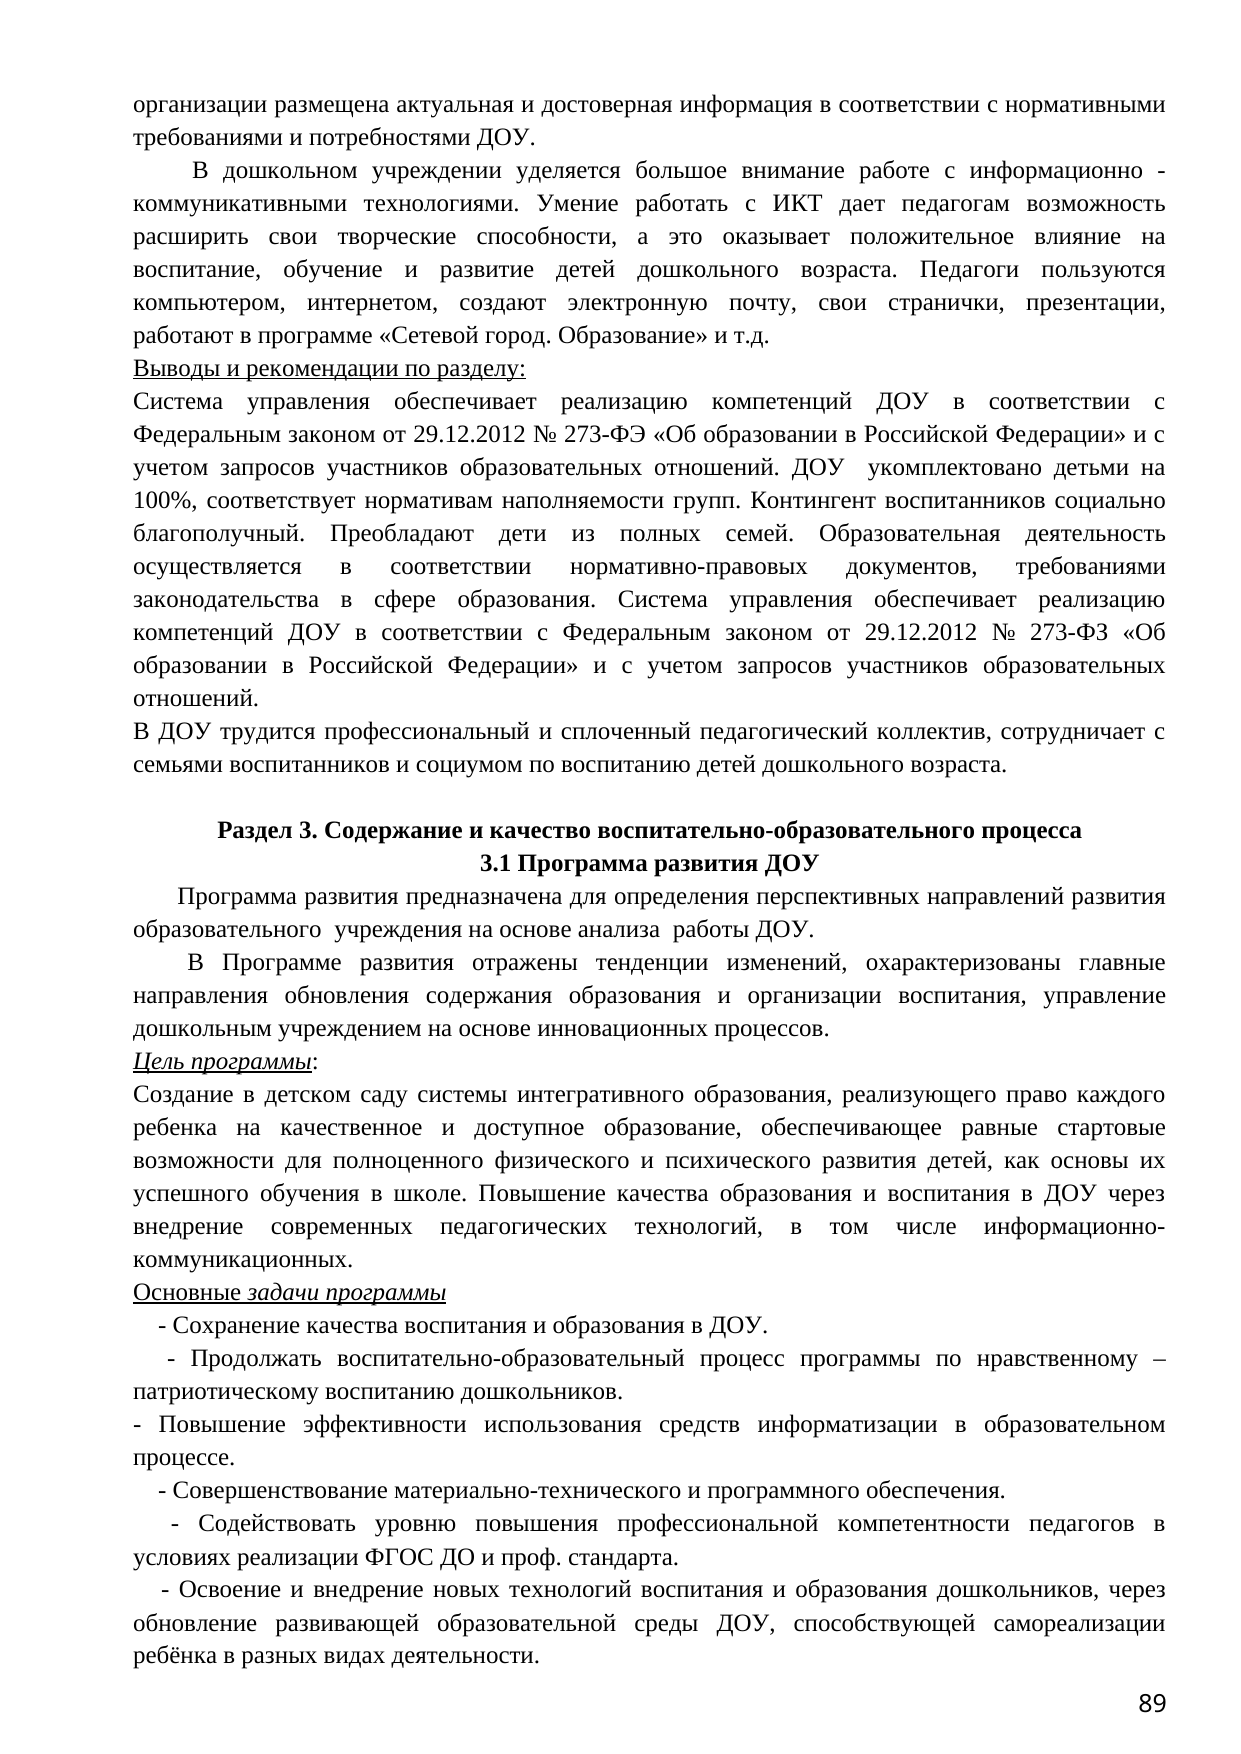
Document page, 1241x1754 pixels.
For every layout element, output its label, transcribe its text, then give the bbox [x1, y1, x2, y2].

text Программа развития предназначена для определения перспективных направлений развития образовательного учреждения на основе анализа работы ДОУ. [133, 881, 1167, 943]
text Система управления обеспечивает реализацию компетенций ДОУ в соответствии с Федеральным законом от 29.12.2012 № 273-ФЭ «Об образовании в Российской Федерации» и с учетом запросов участников образовательных отношений. ДОУ укомплектовано детьми на 100%, соответствует нормативам наполняемости групп. Контингент воспитанников социально благополучный. Преобладают дети из полных семей. Образовательная деятельность осуществляется в соответствии нормативно-правовых документов, требованиями законодательства в сфере образования. Система управления обеспечивает реализацию компетенций ДОУ в соответствии с Федеральным законом от 29.12.2012 № 273-ФЗ «Об образовании в Российской Федерации» и с учетом запросов участников образовательных отношений. [133, 386, 1167, 712]
text Цель программы: [133, 1046, 1167, 1075]
text В дошкольном учреждении уделяется большое внимание работе с информационно -коммуникативными технологиями. Умение работать с ИКТ дает педагогам возможность расширить свои творческие способности, а это оказывает положительное влияние на воспитание, обучение и развитие детей дошкольного возраста. Педагоги пользуются компьютером, интернетом, создают электронную почту, свои странички, презентации, работают в программе «Сетевой город. Образование» и т.д. [133, 155, 1167, 348]
text 3.1 Программа развития ДОУ [133, 848, 1167, 877]
text Основные задачи программы [133, 1277, 1167, 1306]
text - Содействовать уровню повышения профессиональной компетентности педагогов в условиях реализации ФГОС ДО и проф. стандарта. [133, 1508, 1167, 1570]
text Раздел 3. Содержание и качество воспитательно-образовательного процесса [133, 815, 1167, 844]
text Выводы и рекомендации по разделу: [133, 353, 1167, 382]
text - Освоение и внедрение новых технологий воспитания и образования дошкольников, через обновление развивающей образовательной среды ДОУ, способствующей самореализации ребёнка в разных видах деятельности. [133, 1574, 1167, 1669]
text - Сохранение качества воспитания и образования в ДОУ. [133, 1310, 1167, 1339]
text В Программе развития отражены тенденции изменений, охарактеризованы главные направления обновления содержания образования и организации воспитания, управление дошкольным учреждением на основе инновационных процессов. [133, 947, 1167, 1042]
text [133, 89, 1167, 150]
text Создание в детском саду системы интегративного образования, реализующего право каждого ребенка на качественное и доступное образование, обеспечивающее равные стартовые возможности для полноценного физического и психического развития детей, как основы их успешного обучения в школе. Повышение качества образования и воспитания в ДОУ через внедрение современных педагогических технологий, в том числе информационно-коммуникационных. [133, 1079, 1167, 1273]
text - Совершенствование материально-технического и программного обеспечения. [133, 1476, 1167, 1504]
text В ДОУ трудится профессиональный и сплоченный педагогический коллектив, сотрудничает с семьями воспитанников и социумом по воспитанию детей дошкольного возраста. [133, 716, 1167, 778]
text - Продолжать воспитательно-образовательный процесс программы по нравственному –патриотическому воспитанию дошкольников. [133, 1343, 1167, 1405]
text - Повышение эффективности использования средств информатизации в образовательном процессе. [133, 1409, 1167, 1471]
